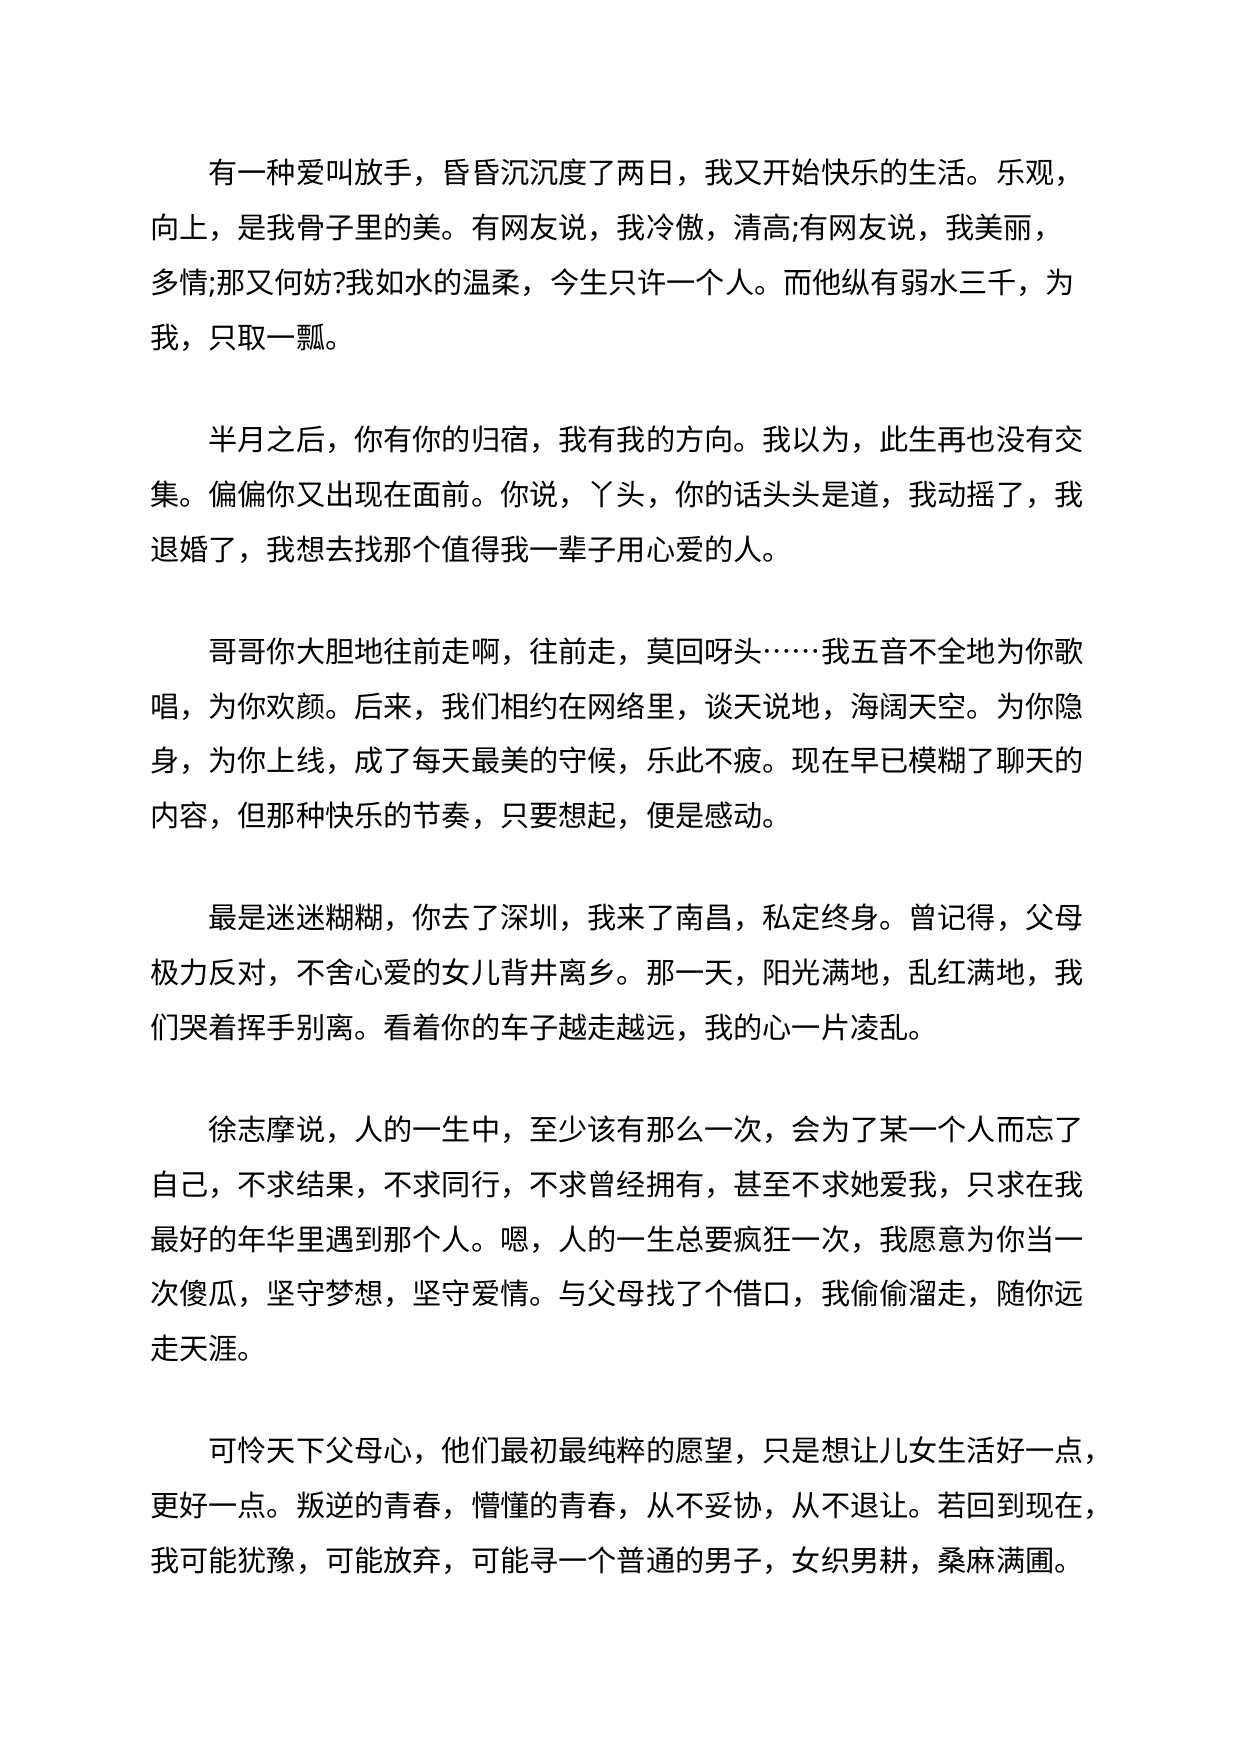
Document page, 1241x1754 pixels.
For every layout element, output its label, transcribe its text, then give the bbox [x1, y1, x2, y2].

text 徐志摩说，人的一生中，至少该有那么一次，会为了某一个人而忘了自己，不求结果，不求同行，不求曾经拥有，甚至不求她爱我，只求在我最好的年华里遇到那个人。嗯，人的一生总要疯狂一次，我愿意为你当一次傻瓜，坚守梦想，坚守爱情。与父母找了个借口，我偷偷溜走，随你远走天涯。 [150, 1106, 1090, 1368]
text 半月之后，你有你的归宿，我有我的方向。我以为，此生再也没有交集。偏偏你又出现在面前。你说，丫头，你的话头头是道，我动摇了，我退婚了，我想去找那个值得我一辈子用心爱的人。 [150, 417, 1090, 569]
text 有一种爱叫放手，昏昏沉沉度了两日，我又开始快乐的生活。乐观，向上，是我骨子里的美。有网友说，我冷傲，清高;有网友说，我美丽，多情;那又何妨?我如水的温柔，今生只许一个人。而他纵有弱水三千，为我，只取一瓢。 [150, 150, 1090, 357]
text 可怜天下父母心，他们最初最纯粹的愿望，只是想让儿女生活好一点，更好一点。叛逆的青春，懵懂的青春，从不妥协，从不退让。若回到现在，我可能犹豫，可能放弃，可能寻一个普通的男子，女织男耕，桑麻满圃。 [150, 1428, 1090, 1580]
text 哥哥你大胆地往前走啊，往前走，莫回呀头……我五音不全地为你歌唱，为你欢颜。后来，我们相约在网络里，谈天说地，海阔天空。为你隐身，为你上线，成了每天最美的守候，乐此不疲。现在早已模糊了聊天的内容，但那种快乐的节奏，只要想起，便是感动。 [150, 628, 1090, 835]
text 最是迷迷糊糊，你去了深圳，我来了南昌，私定终身。曾记得，父母极力反对，不舍心爱的女儿背井离乡。那一天，阳光满地，乱红满地，我们哭着挥手别离。看着你的车子越走越远，我的心一片凌乱。 [150, 895, 1090, 1047]
